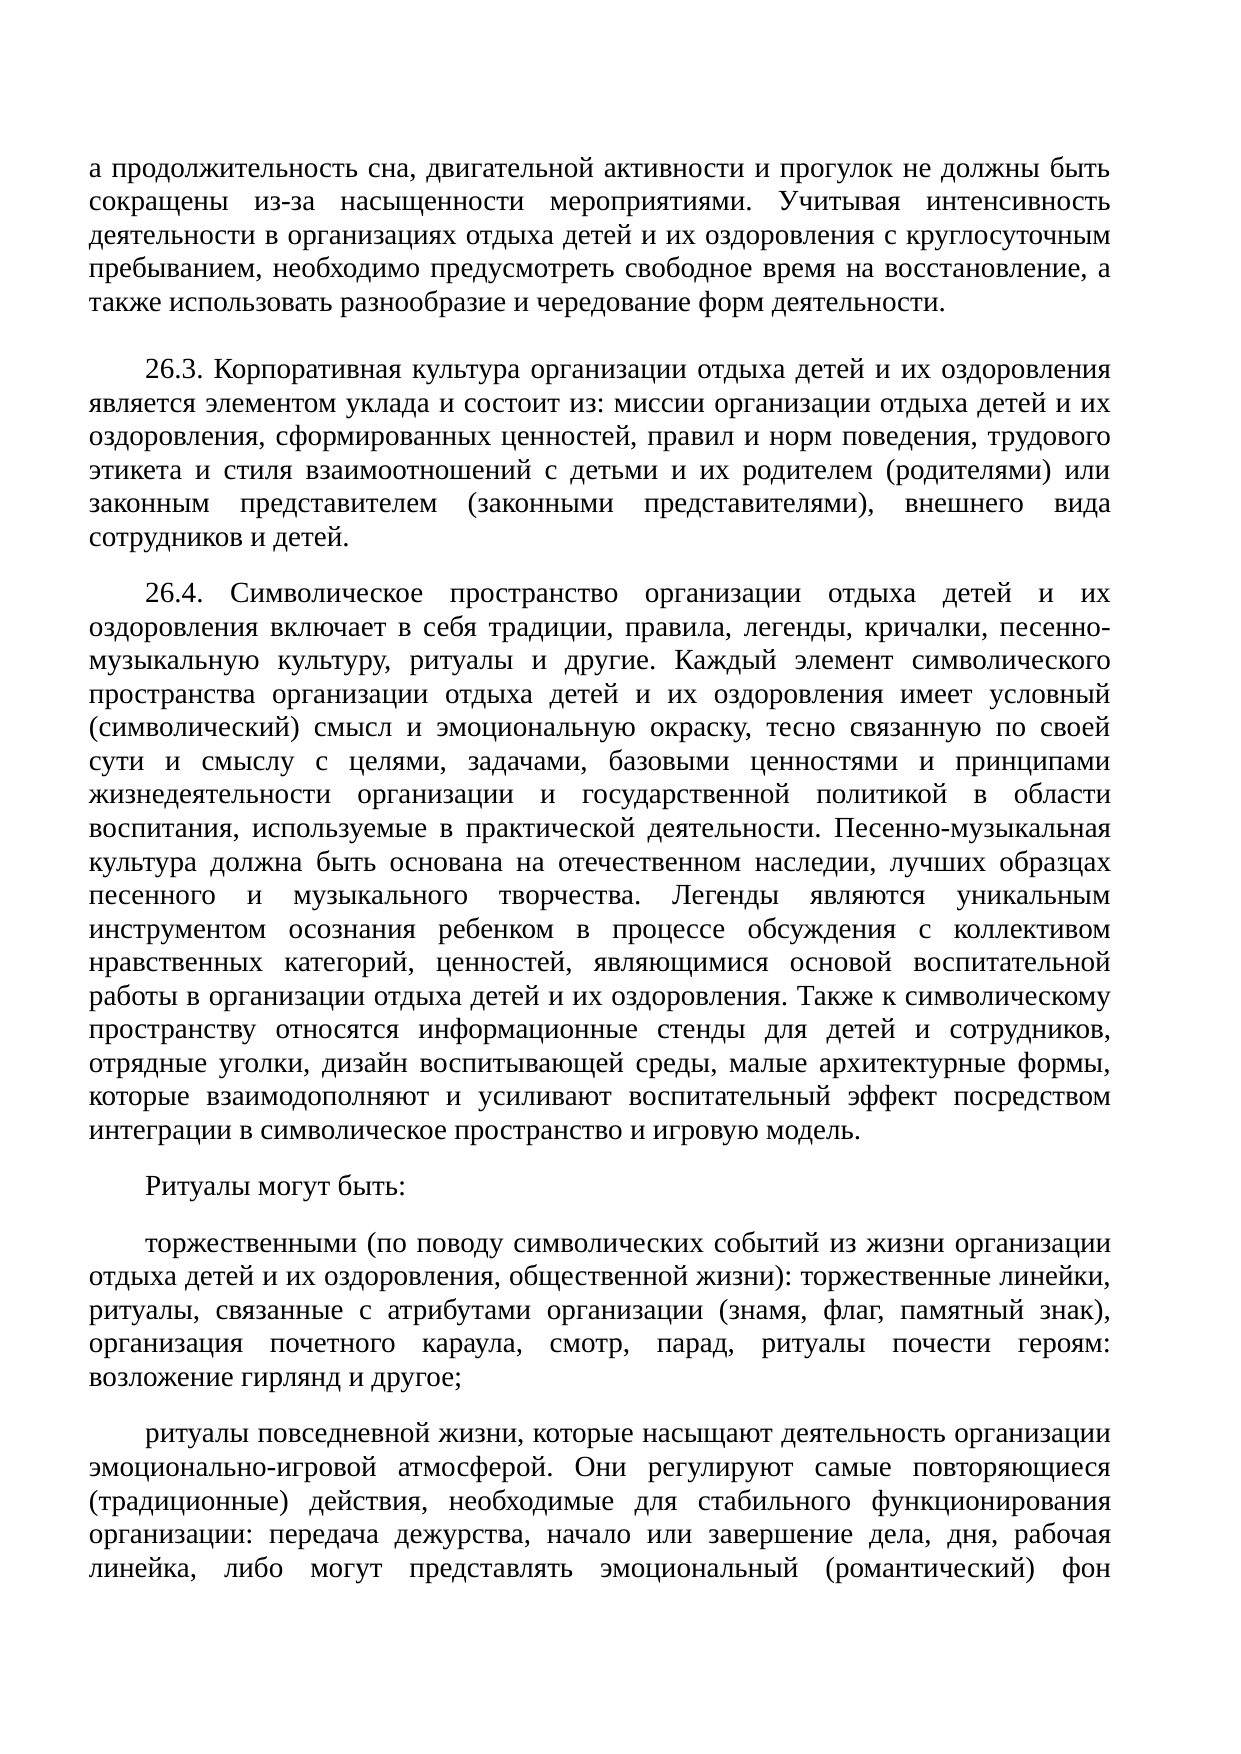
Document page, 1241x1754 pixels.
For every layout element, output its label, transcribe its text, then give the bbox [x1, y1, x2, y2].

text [89, 150, 1112, 318]
text Ритуалы могут быть: [89, 1168, 1112, 1202]
text 26.4. Символическое пространство организации отдыха детей и их оздоровления включает в себя традиции, правила, легенды, кричалки, песенно-музыкальную культуру, ритуалы и другие. Каждый элемент символического пространства организации отдыха детей и их оздоровления имеет условный (символический) смысл и эмоциональную окраску, тесно связанную по своей сути и смыслу с целями, задачами, базовыми ценностями и принципами жизнедеятельности организации и государственной политикой в области воспитания, используемые в практической деятельности. Песенно-музыкальная культура должна быть основана на отечественном наследии, лучших образцах песенного и музыкального творчества. Легенды являются уникальным инструментом осознания ребенком в процессе обсуждения с коллективом нравственных категорий, ценностей, являющимися основой воспитательной работы в организации отдыха детей и их оздоровления. Также к символическому пространству относятся информационные стенды для детей и сотрудников, отрядные уголки, дизайн воспитывающей среды, малые архитектурные формы, которые взаимодополняют и усиливают воспитательный эффект посредством интеграции в символическое пространство и игровую модель. [89, 575, 1112, 1146]
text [89, 1416, 1112, 1583]
text торжественными (по поводу символических событий из жизни организации отдыха детей и их оздоровления, общественной жизни): торжественные линейки, ритуалы, связанные с атрибутами организации (знамя, флаг, памятный знак), организация почетного караула, смотр, парад, ритуалы почести героям: возложение гирлянд и другое; [89, 1225, 1112, 1393]
text 26.3. Корпоративная культура организации отдыха детей и их оздоровления является элементом уклада и состоит из: миссии организации отдыха детей и их оздоровления, сформированных ценностей, правил и норм поведения, трудового этикета и стиля взаимоотношений с детьми и их родителем (родителями) или законным представителем (законными представителями), внешнего вида сотрудников и детей. [89, 351, 1112, 552]
